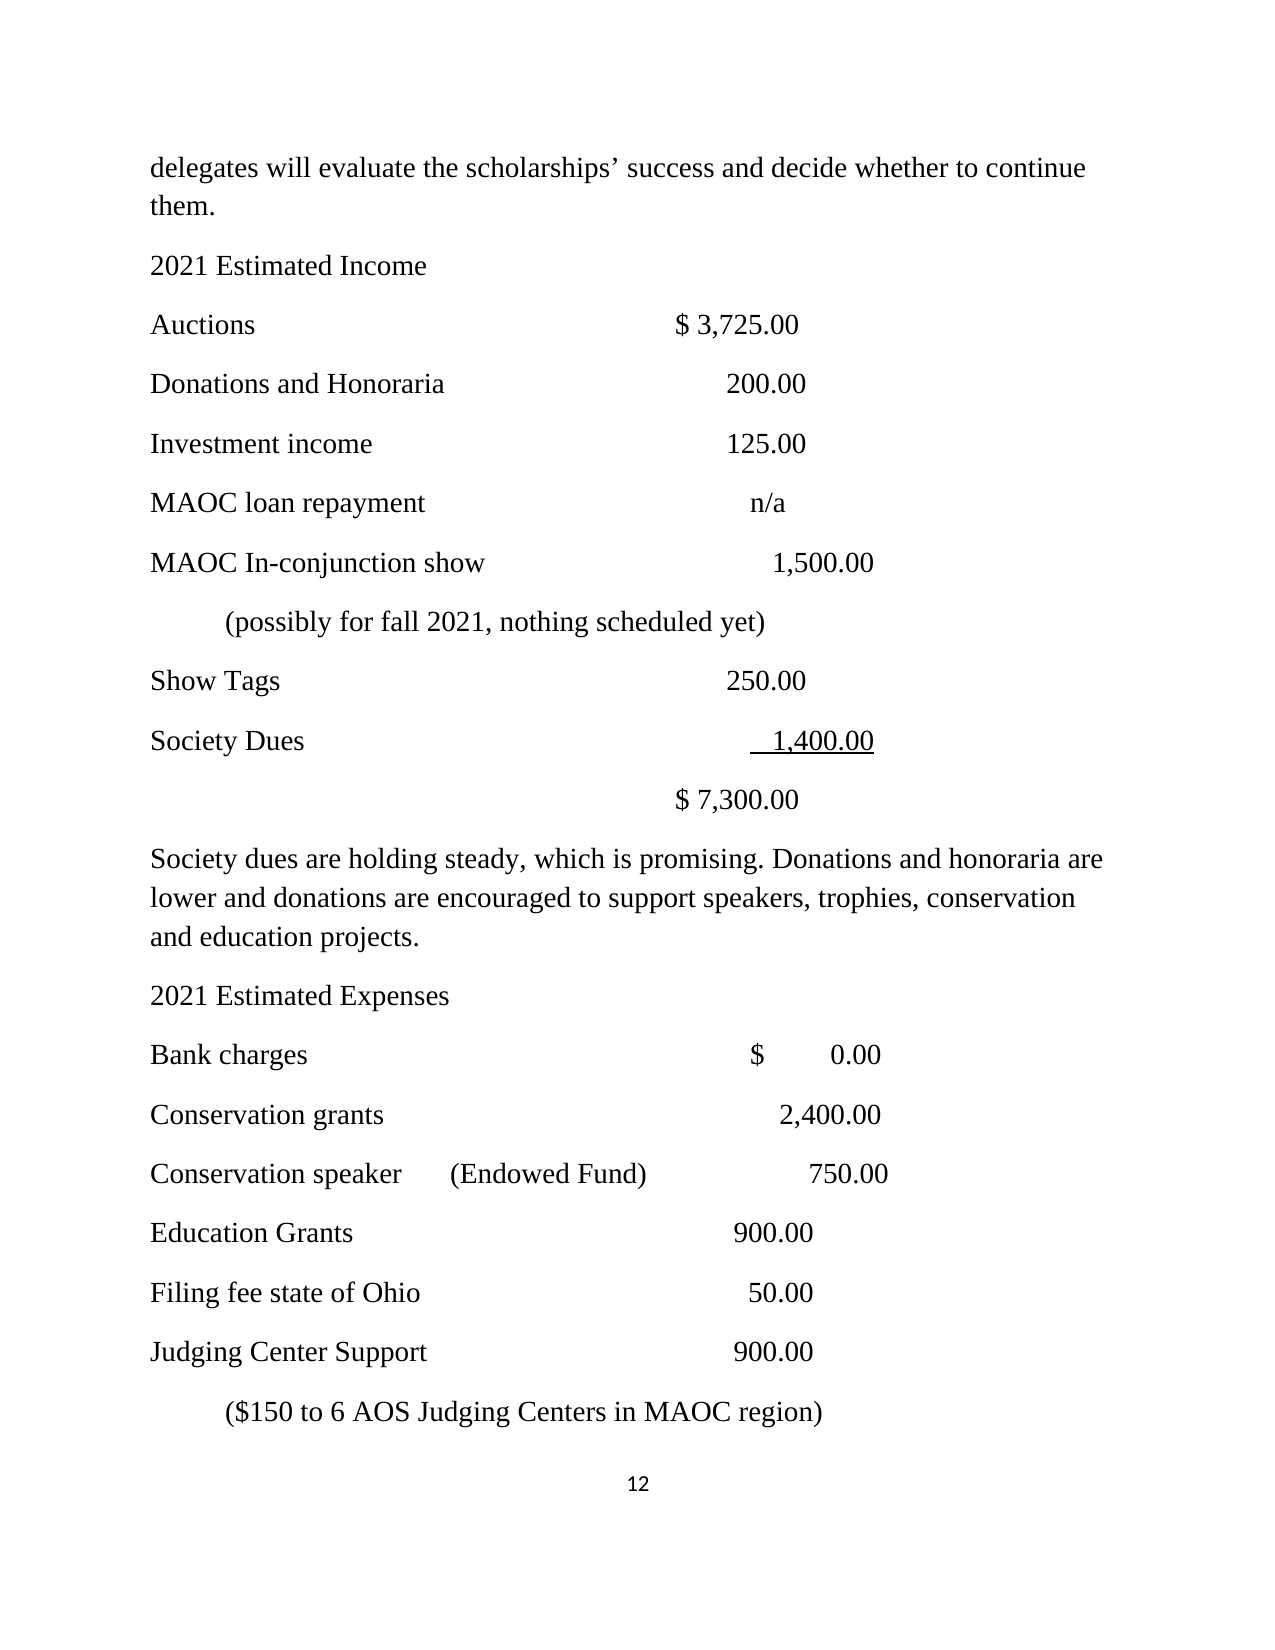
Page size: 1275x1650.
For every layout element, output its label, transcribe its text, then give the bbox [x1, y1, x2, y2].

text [150, 150, 1125, 222]
text 2021 Estimated Income [150, 248, 1125, 281]
text Show Tags 250.00 [150, 663, 1125, 697]
text 2021 Estimated Expenses [150, 978, 1125, 1012]
text $ 7,300.00 [150, 782, 1125, 816]
text Education Grants 900.00 [150, 1216, 1125, 1249]
text MAOC loan repayment n/a [150, 485, 1125, 519]
text Judging Center Support 900.00 [150, 1334, 1125, 1368]
text Bank charges $ 0.00 [150, 1037, 1125, 1071]
text Filing fee state of Ohio 50.00 [150, 1275, 1125, 1308]
text Society dues are holding steady, which is promising. Donations and honoraria are lower and donations are encouraged to support speakers, trophies, conservation and education projects. [150, 842, 1125, 952]
text Investment income 125.00 [150, 426, 1125, 459]
text (possibly for fall 2021, nothing scheduled yet) [150, 604, 1125, 638]
text Society Dues 1,400.00 [150, 723, 1125, 756]
text MAOC In-conjunction show 1,500.00 [150, 545, 1125, 578]
text Conservation grants 2,400.00 [150, 1097, 1125, 1130]
text ($150 to 6 AOS Judging Centers in MAOC region) [150, 1394, 1125, 1427]
text Auctions $ 3,725.00 [150, 307, 1125, 341]
text Conservation speaker (Endowed Fund) 750.00 [150, 1156, 1125, 1190]
text Donations and Honoraria 200.00 [150, 367, 1125, 400]
